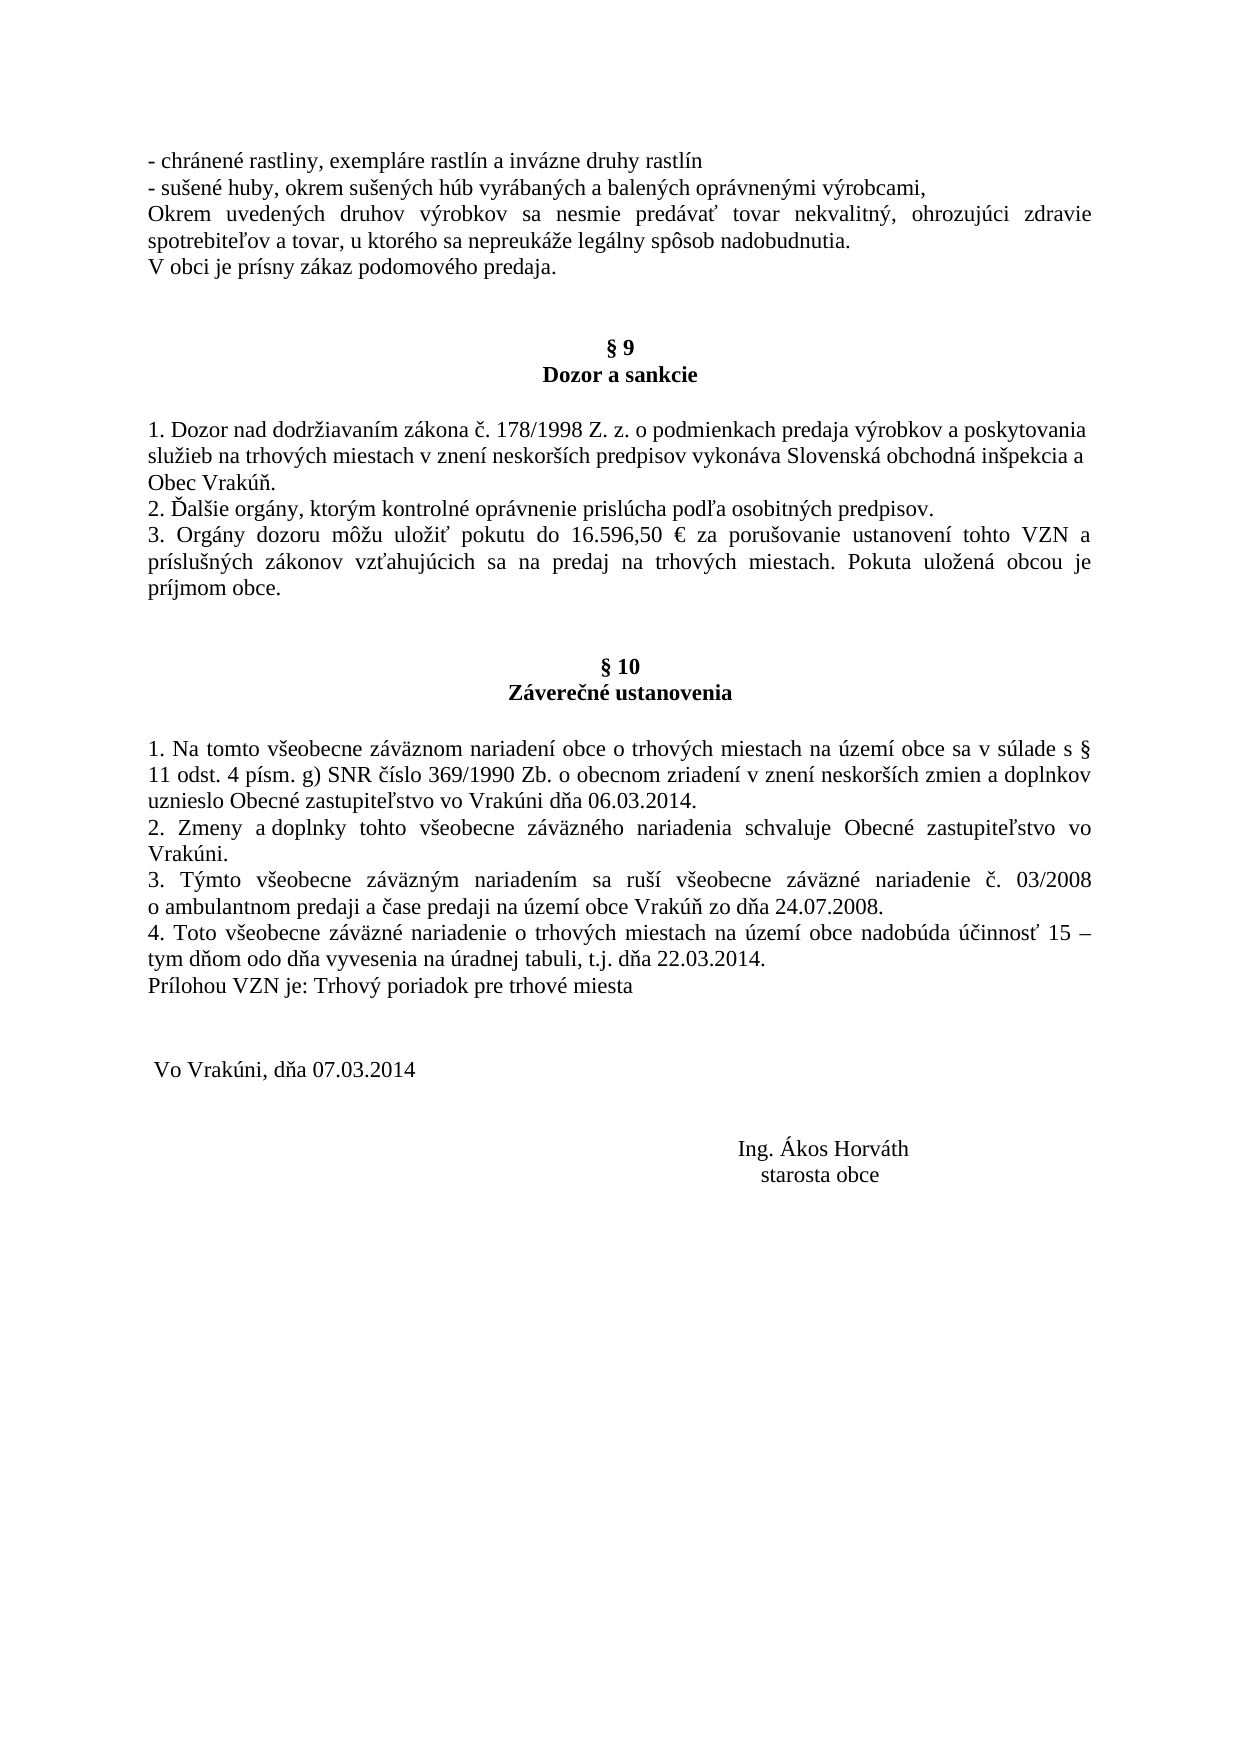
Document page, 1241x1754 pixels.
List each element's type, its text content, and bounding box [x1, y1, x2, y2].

text § 9 [148, 334, 1093, 361]
text Vo Vrakúni, dňa 07.03.2014 [148, 1056, 1093, 1082]
text 3. Týmto všeobecne záväzným nariadením sa ruší všeobecne záväzné nariadenie č. 03/2008 o ambulantnom predaji a čase predaji na území obce Vrakúň zo dňa 24.07.2008. [148, 866, 1093, 919]
text Okrem uvedených druhov výrobkov sa nesmie predávať tovar nekvalitný, ohrozujúci zdravie spotrebiteľov a tovar, u ktorého sa nepreukáže legálny spôsob nadobudnutia. [148, 200, 1093, 253]
text 4. Toto všeobecne záväzné nariadenie o trhových miestach na území obce nadobúda účinnosť 15 – tym dňom odo dňa vyvesenia na úradnej tabuli, t.j. dňa 22.03.2014. [148, 919, 1093, 972]
text 1. Dozor nad dodržiavaním zákona č. 178/1998 Z. z. o podmienkach predaja výrobkov a poskytovania služieb na trhových miestach v znení neskorších predpisov vykonáva Slovenská obchodná inšpekcia a Obec Vrakúň. [148, 416, 1093, 495]
text Dozor a sankcie [148, 361, 1093, 387]
text § 10 [148, 653, 1093, 679]
text - chránené rastliny, exempláre rastlín a invázne druhy rastlín [148, 148, 1093, 174]
text V obci je prísny zákaz podomového predaja. [148, 253, 1093, 279]
text Ing. Ákos Horváth [664, 1135, 1093, 1161]
text 3. Orgány dozoru môžu uložiť pokutu do 16.596,50 € za porušovanie ustanovení tohto VZN a príslušných zákonov vzťahujúcich sa na predaj na trhových miestach. Pokuta uložená obcou je príjmom obce. [148, 521, 1093, 600]
text Prílohou VZN je: Trhový poriadok pre trhové miesta [148, 972, 1093, 998]
text Záverečné ustanovenia [148, 679, 1093, 706]
text starosta obce [148, 1161, 1093, 1187]
text 1. Na tomto všeobecne záväznom nariadení obce o trhových miestach na území obce sa v súlade s § 11 odst. 4 písm. g) SNR číslo 369/1990 Zb. o obecnom zriadení v znení neskorších zmien a doplnkov uznieslo Obecné zastupiteľstvo vo Vrakúni dňa 06.03.2014. [148, 734, 1093, 814]
text - sušené huby, okrem sušených húb vyrábaných a balených oprávnenými výrobcami, [148, 174, 1093, 200]
text 2. Ďalšie orgány, ktorým kontrolné oprávnenie prislúcha podľa osobitných predpisov. [148, 495, 1093, 521]
text 2. Zmeny a doplnky tohto všeobecne záväzného nariadenia schvaluje Obecné zastupiteľstvo vo Vrakúni. [148, 814, 1093, 866]
